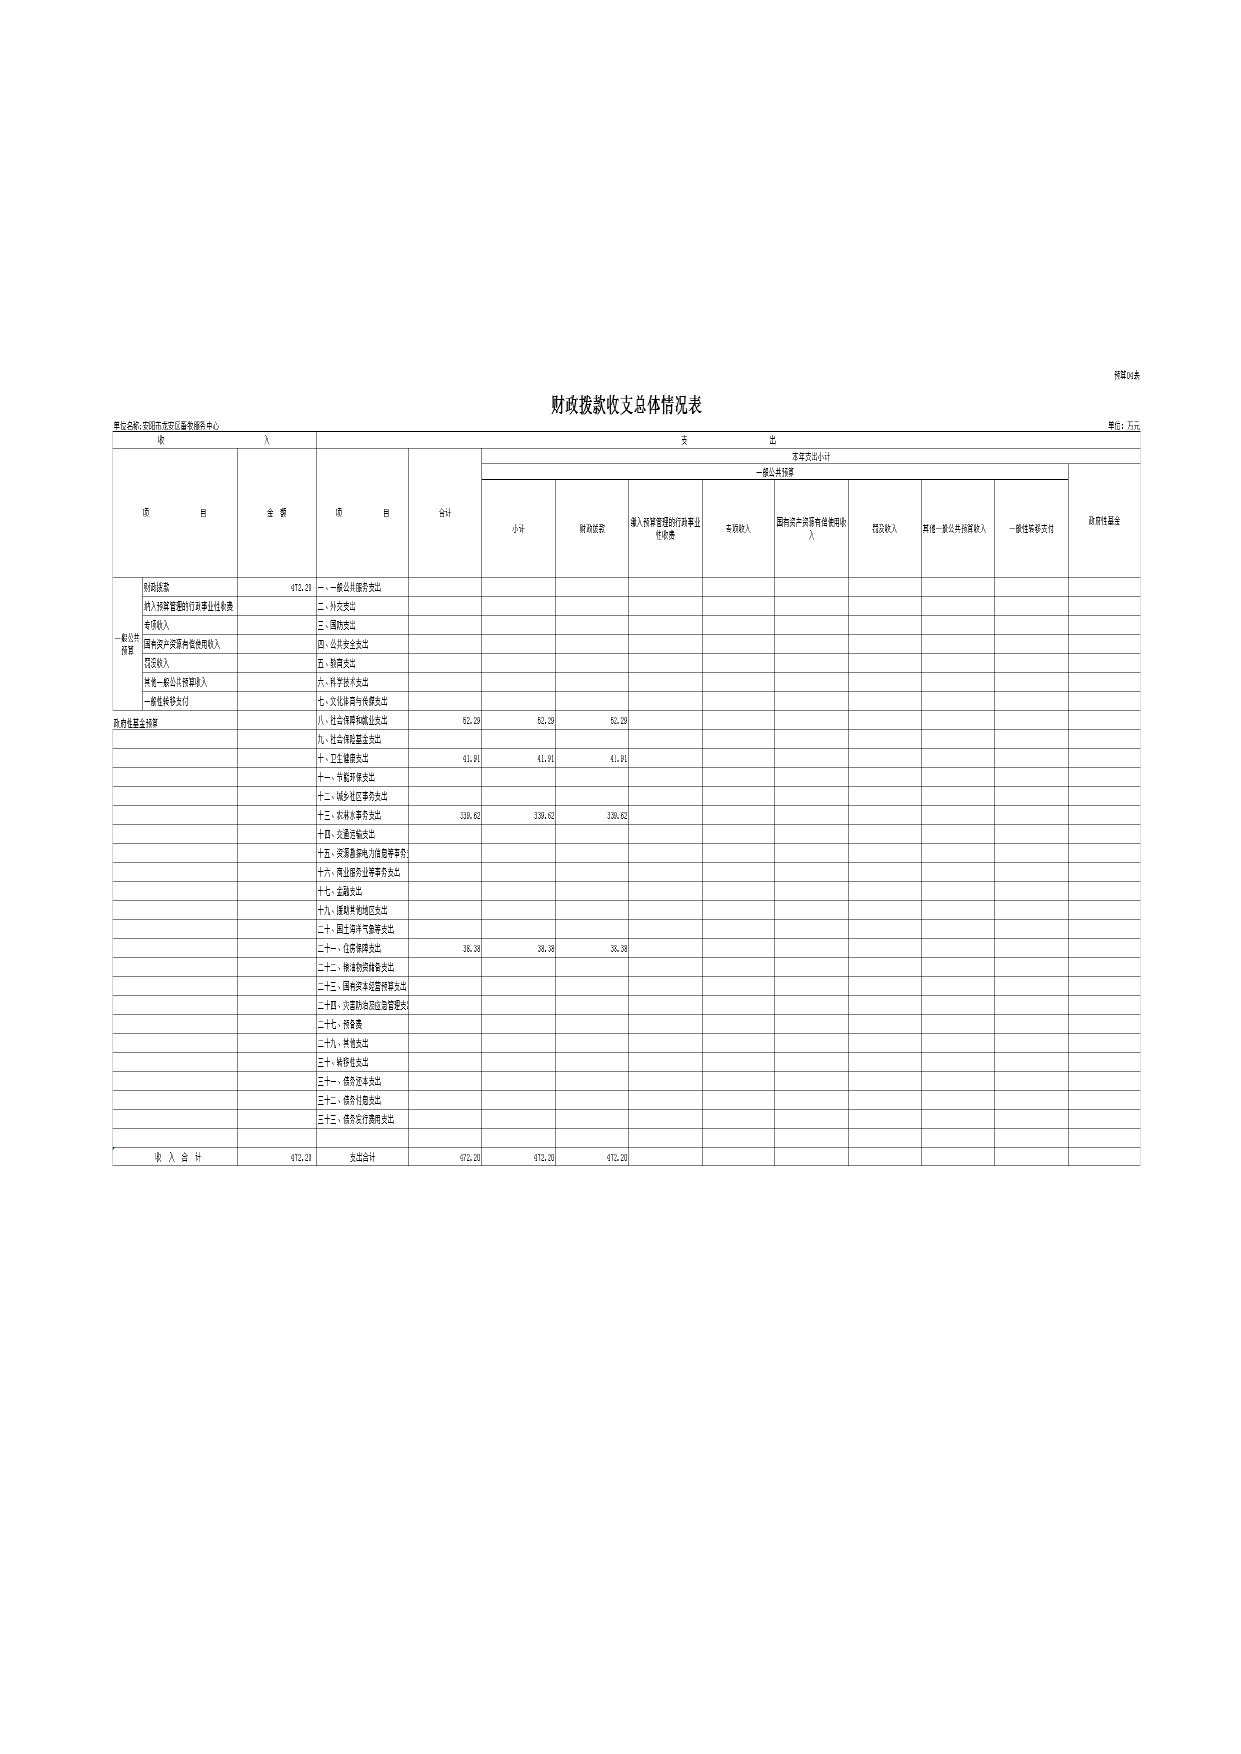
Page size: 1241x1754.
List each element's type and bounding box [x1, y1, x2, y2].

picture [112, 362, 1141, 1166]
